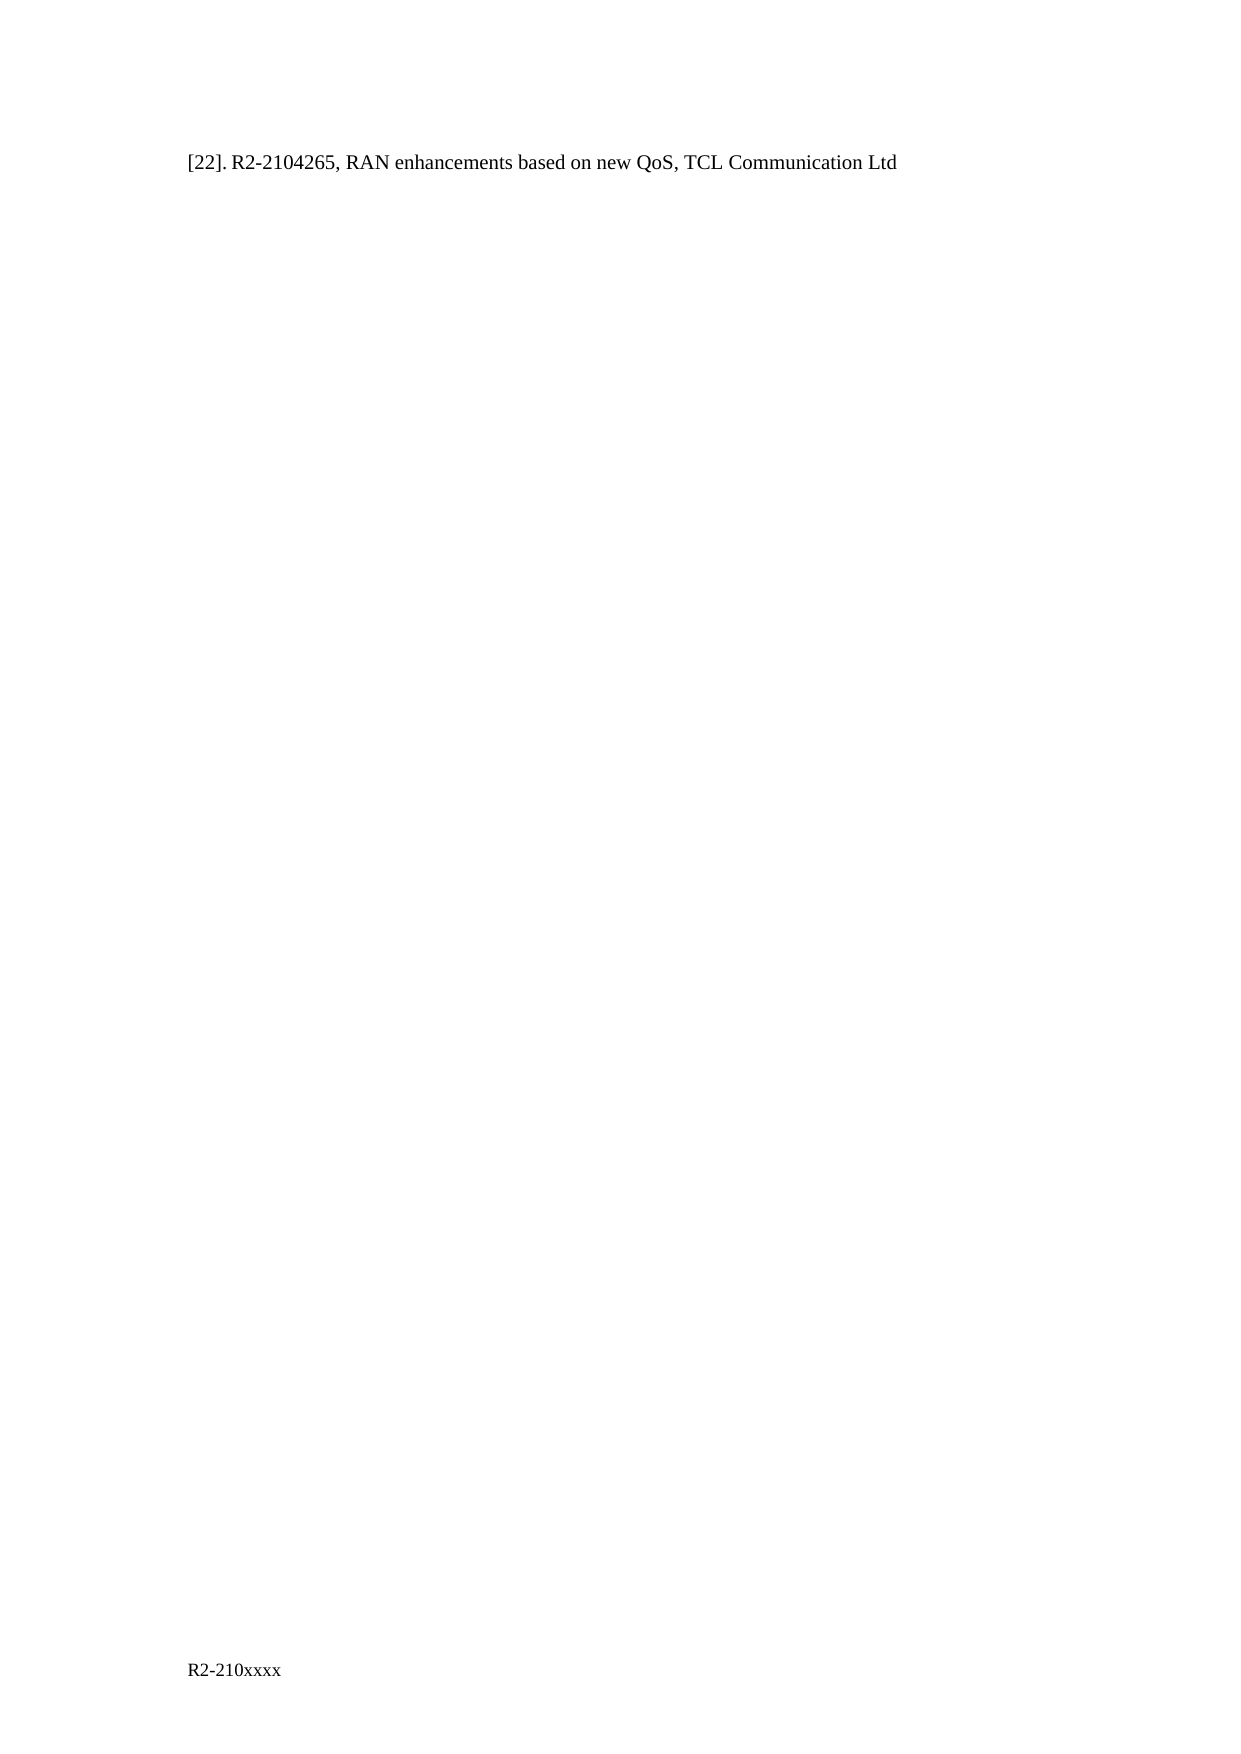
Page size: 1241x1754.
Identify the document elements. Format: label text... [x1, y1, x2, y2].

list R2-2104265, RAN enhancements based on new QoS, TCL Communication Ltd [187, 150, 1053, 174]
